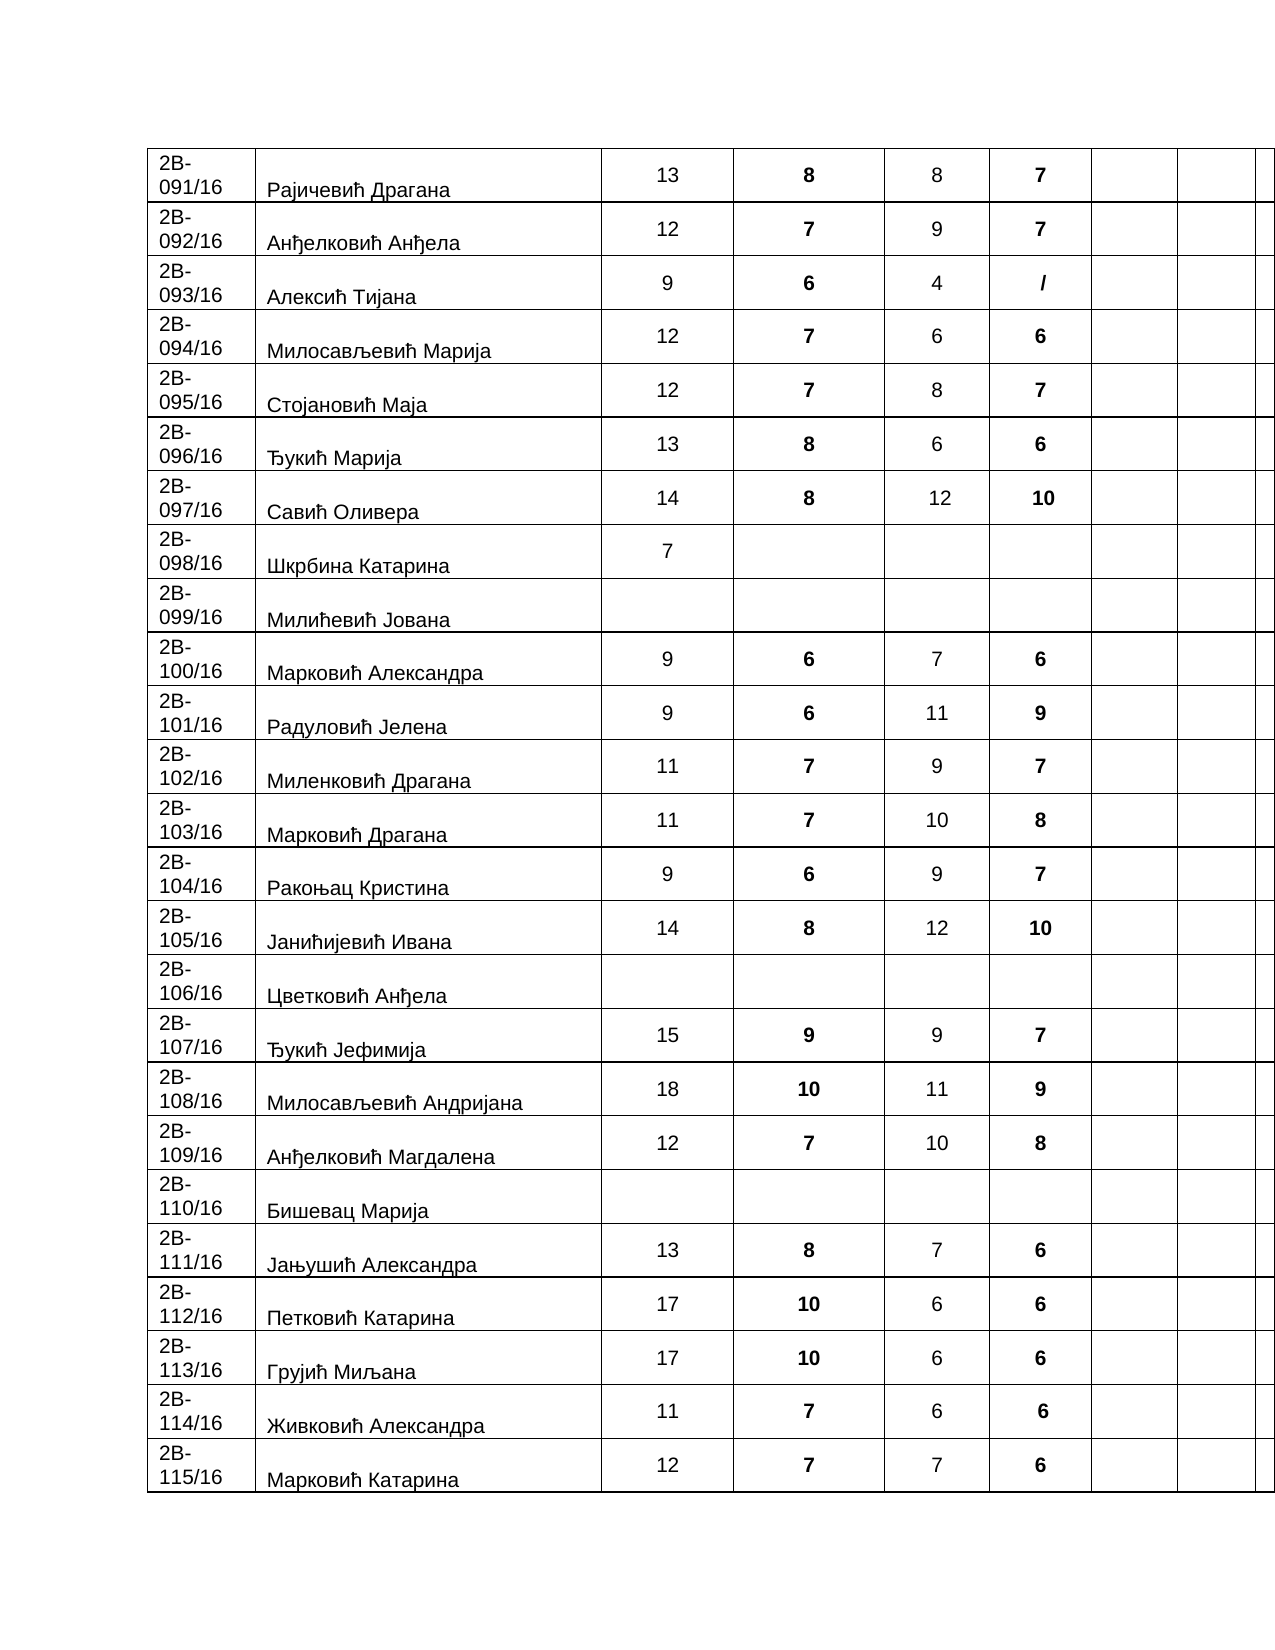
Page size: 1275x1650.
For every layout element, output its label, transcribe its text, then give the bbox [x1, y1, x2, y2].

table_cell [1256, 1063, 1274, 1115]
table_cell [1256, 203, 1274, 255]
table_cell 2В-099/16 [148, 579, 255, 631]
table_cell [1092, 1063, 1177, 1115]
table_cell [1178, 310, 1255, 363]
table_cell Милосављевић Марија [256, 310, 601, 363]
table_cell [1178, 203, 1255, 255]
table_cell 7 [990, 364, 1091, 416]
table_cell 11 [602, 740, 733, 793]
table_cell 6 [885, 1385, 989, 1438]
table_cell [1256, 848, 1274, 900]
table_cell 17 [602, 1331, 733, 1384]
table_cell [1178, 848, 1255, 900]
table_cell [1092, 686, 1177, 739]
table_cell [1178, 1009, 1255, 1061]
table_cell 9 [734, 1009, 884, 1061]
table_cell 10 [734, 1331, 884, 1384]
table_cell 2В-094/16 [148, 310, 255, 363]
table_cell Петковић Катарина [256, 1278, 601, 1330]
table_cell [602, 1170, 733, 1223]
table_cell [1178, 364, 1255, 416]
table_cell 7 [990, 149, 1091, 201]
table_cell 7 [990, 740, 1091, 793]
table_cell [1092, 901, 1177, 954]
table_cell 9 [602, 686, 733, 739]
table_cell [1178, 149, 1255, 201]
table_cell 2В-111/16 [148, 1224, 255, 1276]
table_cell 6 [734, 633, 884, 685]
table_cell 7 [734, 794, 884, 846]
table_cell [1178, 1116, 1255, 1169]
table_cell [1256, 149, 1274, 201]
table_cell 9 [602, 848, 733, 900]
table_cell 7 [990, 203, 1091, 255]
table_cell [1178, 579, 1255, 631]
table_cell [885, 1170, 989, 1223]
table_cell 6 [885, 1278, 989, 1330]
table_cell [990, 1170, 1091, 1223]
table_cell 7 [734, 364, 884, 416]
table_cell [990, 525, 1091, 578]
table_cell 6 [734, 686, 884, 739]
table_cell 2В-104/16 [148, 848, 255, 900]
table_cell 9 [602, 633, 733, 685]
table_cell 10 [734, 1278, 884, 1330]
table_cell [1256, 364, 1274, 416]
table_cell Ракоњац Кристина [256, 848, 601, 900]
table_cell [1092, 955, 1177, 1008]
table_cell Јанићијевић Ивана [256, 901, 601, 954]
table_cell 6 [990, 633, 1091, 685]
table_cell Рајичевић Драгана [256, 149, 601, 201]
table_cell 12 [602, 1439, 733, 1491]
table_cell 2В-098/16 [148, 525, 255, 578]
table_cell [1092, 1116, 1177, 1169]
table_cell 12 [885, 901, 989, 954]
table_cell 2В-091/16 [148, 149, 255, 201]
table_cell [1256, 740, 1274, 793]
table_cell [1178, 1278, 1255, 1330]
table_cell [1178, 633, 1255, 685]
table_cell Шкрбина Катарина [256, 525, 601, 578]
table_cell [1256, 1385, 1274, 1438]
table_cell [734, 525, 884, 578]
table_cell 8 [734, 1224, 884, 1276]
table_cell 7 [734, 740, 884, 793]
table_cell [885, 579, 989, 631]
table_cell 6 [990, 1439, 1091, 1491]
table_cell [1256, 1224, 1274, 1276]
table_cell Марковић Александра [256, 633, 601, 685]
table_cell 6 [990, 1224, 1091, 1276]
table_cell 2В-097/16 [148, 471, 255, 524]
table_cell 7 [734, 1385, 884, 1438]
table_cell [1092, 418, 1177, 470]
table_cell [1092, 203, 1177, 255]
table_cell [734, 1170, 884, 1223]
table_cell [1092, 1224, 1177, 1276]
table_cell [1256, 525, 1274, 578]
table_cell 6 [885, 1331, 989, 1384]
table_cell / [990, 256, 1091, 309]
table_cell 9 [990, 686, 1091, 739]
table_cell Стојановић Маја [256, 364, 601, 416]
table_cell [1092, 1278, 1177, 1330]
table_cell 12 [885, 471, 989, 524]
table_cell [1178, 418, 1255, 470]
table_cell 13 [602, 418, 733, 470]
table_cell Милићевић Јована [256, 579, 601, 631]
table_cell 9 [602, 256, 733, 309]
table_cell [602, 579, 733, 631]
table_cell Бишевац Марија [256, 1170, 601, 1223]
table_cell [990, 955, 1091, 1008]
table_cell [1256, 579, 1274, 631]
table_cell [1092, 310, 1177, 363]
table_cell [1256, 1009, 1274, 1061]
table_cell [1092, 525, 1177, 578]
table_cell 7 [734, 1116, 884, 1169]
table_cell [602, 955, 733, 1008]
table_cell [1178, 1063, 1255, 1115]
table_cell [1178, 1439, 1255, 1491]
table_cell [1256, 794, 1274, 846]
table_cell 2В-100/16 [148, 633, 255, 685]
table_cell Живковић Александра [256, 1385, 601, 1438]
table_cell 8 [885, 364, 989, 416]
table_cell 7 [990, 1009, 1091, 1061]
table_cell 2В-092/16 [148, 203, 255, 255]
table_cell [1178, 1385, 1255, 1438]
table_cell [1178, 955, 1255, 1008]
table_cell 6 [990, 1331, 1091, 1384]
table_cell Милосављевић Андријана [256, 1063, 601, 1115]
table_cell 6 [990, 1385, 1091, 1438]
table_cell [1178, 1170, 1255, 1223]
table_cell 6 [990, 310, 1091, 363]
table_cell 6 [734, 848, 884, 900]
table_cell 11 [602, 794, 733, 846]
table_cell [1092, 794, 1177, 846]
table_cell 2В-105/16 [148, 901, 255, 954]
table_cell [1092, 848, 1177, 900]
table_cell 8 [885, 149, 989, 201]
table_cell 7 [602, 525, 733, 578]
table_cell Цветковић Анђела [256, 955, 601, 1008]
table_cell [1092, 579, 1177, 631]
table_cell [1178, 1331, 1255, 1384]
table_cell [885, 955, 989, 1008]
table_cell 8 [990, 794, 1091, 846]
table_cell [1092, 1385, 1177, 1438]
table_cell 10 [885, 794, 989, 846]
table_cell 9 [990, 1063, 1091, 1115]
table_cell 2В-101/16 [148, 686, 255, 739]
table_cell 8 [734, 901, 884, 954]
table_cell [1092, 740, 1177, 793]
table_cell 6 [885, 418, 989, 470]
table_cell [1256, 633, 1274, 685]
table_cell [1256, 310, 1274, 363]
table_cell [1178, 525, 1255, 578]
table_cell [1092, 364, 1177, 416]
table_cell 2В-109/16 [148, 1116, 255, 1169]
table_cell 2В-108/16 [148, 1063, 255, 1115]
table_cell [990, 579, 1091, 631]
table_cell [1178, 794, 1255, 846]
table_cell 2В-112/16 [148, 1278, 255, 1330]
table_cell [1256, 901, 1274, 954]
table_cell 8 [734, 149, 884, 201]
table_cell 13 [602, 1224, 733, 1276]
table_cell 6 [885, 310, 989, 363]
table_cell 2В-110/16 [148, 1170, 255, 1223]
table_cell [1256, 1116, 1274, 1169]
table_cell Алексић Тијана [256, 256, 601, 309]
table_cell 8 [734, 418, 884, 470]
table_cell 11 [885, 1063, 989, 1115]
table_cell 6 [990, 1278, 1091, 1330]
table_cell 2В-095/16 [148, 364, 255, 416]
table_cell 10 [990, 471, 1091, 524]
table_cell 10 [990, 901, 1091, 954]
table_cell 2В-115/16 [148, 1439, 255, 1491]
table_cell Анђелковић Анђела [256, 203, 601, 255]
table_cell Радуловић Јелена [256, 686, 601, 739]
table_cell 13 [602, 149, 733, 201]
table_cell 18 [602, 1063, 733, 1115]
table_cell 2В-102/16 [148, 740, 255, 793]
table_cell [1092, 149, 1177, 201]
table_cell [1092, 1331, 1177, 1384]
table_cell 6 [990, 418, 1091, 470]
table_cell 11 [602, 1385, 733, 1438]
table_cell 15 [602, 1009, 733, 1061]
table_cell Миленковић Драгана [256, 740, 601, 793]
table_cell 6 [734, 256, 884, 309]
table_cell [1178, 256, 1255, 309]
table_cell [1092, 633, 1177, 685]
table_cell [1256, 1170, 1274, 1223]
table_cell 9 [885, 203, 989, 255]
table_cell 11 [885, 686, 989, 739]
table_cell Марковић Драгана [256, 794, 601, 846]
table_cell Ђукић Марија [256, 418, 601, 470]
table_cell [885, 525, 989, 578]
table_cell 4 [885, 256, 989, 309]
table_cell 7 [885, 633, 989, 685]
table_cell Анђелковић Магдалена [256, 1116, 601, 1169]
table_cell 2В-107/16 [148, 1009, 255, 1061]
table_cell 12 [602, 364, 733, 416]
table_cell Ђукић Јефимија [256, 1009, 601, 1061]
table_cell [1178, 901, 1255, 954]
table_cell [1092, 256, 1177, 309]
table_cell Савић Оливера [256, 471, 601, 524]
table_cell 14 [602, 471, 733, 524]
table_cell 9 [885, 848, 989, 900]
table_cell [1256, 1278, 1274, 1330]
table_cell 7 [734, 203, 884, 255]
table_cell [1092, 1009, 1177, 1061]
table_cell 7 [885, 1439, 989, 1491]
table_cell 9 [885, 740, 989, 793]
table_cell 17 [602, 1278, 733, 1330]
table_cell 12 [602, 1116, 733, 1169]
table_cell 9 [885, 1009, 989, 1061]
table_cell 2В-093/16 [148, 256, 255, 309]
table_cell [1256, 1439, 1274, 1491]
table_cell [734, 955, 884, 1008]
table_cell 2В-103/16 [148, 794, 255, 846]
table_cell [1092, 1439, 1177, 1491]
table_cell [1178, 686, 1255, 739]
table_cell [1178, 1224, 1255, 1276]
table_cell 2В-113/16 [148, 1331, 255, 1384]
table_cell [1178, 740, 1255, 793]
table_cell [734, 579, 884, 631]
table_cell 7 [885, 1224, 989, 1276]
table_cell [1256, 1331, 1274, 1384]
table_cell [1256, 471, 1274, 524]
table_cell Марковић Катарина [256, 1439, 601, 1491]
table_cell 2В-114/16 [148, 1385, 255, 1438]
table_cell 2В-106/16 [148, 955, 255, 1008]
table_cell 10 [734, 1063, 884, 1115]
table_cell Грујић Миљана [256, 1331, 601, 1384]
table_cell [1256, 256, 1274, 309]
table_cell 7 [990, 848, 1091, 900]
table_cell [1092, 471, 1177, 524]
table_cell 12 [602, 203, 733, 255]
table_cell Јањушић Александра [256, 1224, 601, 1276]
table_cell [1178, 471, 1255, 524]
table_cell 8 [734, 471, 884, 524]
table_cell 2В-096/16 [148, 418, 255, 470]
table_cell [1092, 1170, 1177, 1223]
table_cell 7 [734, 1439, 884, 1491]
table_cell [1256, 686, 1274, 739]
table_cell [1256, 955, 1274, 1008]
table_cell [1256, 418, 1274, 470]
table_cell 7 [734, 310, 884, 363]
table_cell 10 [885, 1116, 989, 1169]
table_cell 8 [990, 1116, 1091, 1169]
table_cell 12 [602, 310, 733, 363]
table_cell 14 [602, 901, 733, 954]
